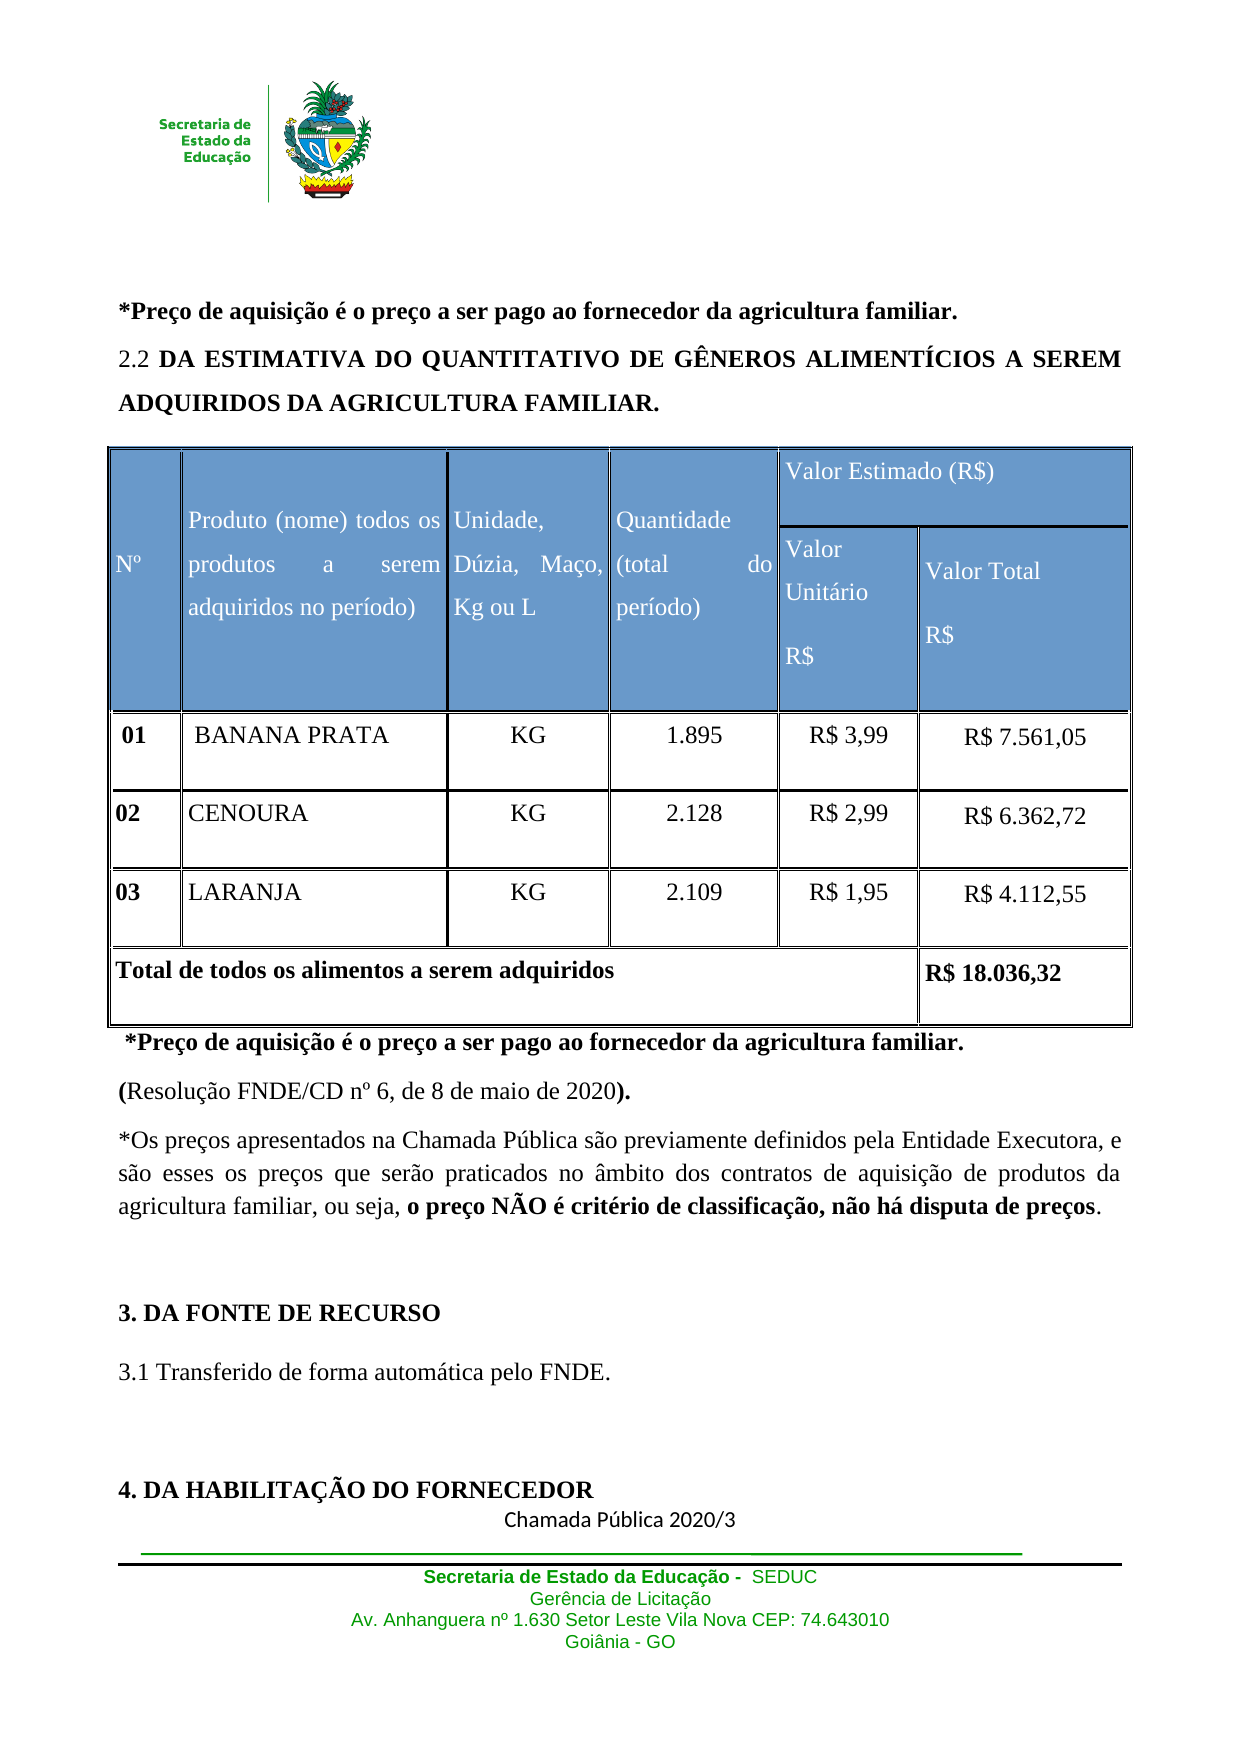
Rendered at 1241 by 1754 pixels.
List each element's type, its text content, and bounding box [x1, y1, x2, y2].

table_header Nº [111, 450, 182, 710]
table_cell Valor Unitário R$ [780, 528, 917, 710]
picture [118, 73, 412, 210]
table_cell R$ 1,95 [780, 871, 917, 946]
table_cell 01 [111, 710, 180, 789]
table_cell R$ 18.036,32 [919, 946, 1131, 1024]
table_cell BANANA PRATA [183, 714, 446, 789]
table_cell R$ 7.561,05 [920, 710, 1130, 789]
table_cell KG [449, 871, 608, 946]
table_cell 1.895 [611, 714, 777, 789]
table_cell LARANJA [183, 871, 446, 946]
table_cell 2.109 [611, 871, 777, 946]
table_header Quantidade (total do período) [610, 450, 778, 710]
text *Os preços apresentados na Chamada Pública são previamente definidos pela Entidade Executora, e são esses os preços que serão praticados no âmbito dos contratos de aquisição de produtos da agricultura familiar, ou seja, o preço NÃO é critério de classificação, não há disputa de preços. [118, 1125, 1122, 1219]
text *Preço de aquisição é o preço a ser pago ao fornecedor da agricultura familiar. [118, 296, 1122, 325]
table_cell CENOURA [183, 792, 446, 867]
table_cell R$ 2,99 [780, 792, 917, 867]
table_cell Valor Total R$ [920, 525, 1130, 710]
table_cell R$ 3,99 [780, 714, 917, 789]
text 3.1 Transferido de forma automática pelo FNDE. [118, 1357, 1122, 1386]
table_cell 02 [111, 789, 180, 867]
text 2.2 DA ESTIMATIVA DO QUANTITATIVO DE GÊNEROS ALIMENTÍCIOS A SEREM ADQUIRIDOS DA AGRICULTURA FAMILIAR. [118, 344, 1122, 416]
table_cell KG [449, 714, 608, 789]
table_cell 2.128 [611, 792, 777, 867]
table_cell R$ 4.112,55 [920, 867, 1130, 946]
text (Resolução FNDE/CD nº 6, de 8 de maio de 2020). [118, 1076, 1122, 1105]
text *Preço de aquisição é o preço a ser pago ao fornecedor da agricultura familiar. [118, 1028, 1122, 1056]
text 4. DA HABILITAÇÃO DO FORNECEDOR [118, 1475, 1122, 1503]
table_cell Total de todos os alimentos a serem adquiridos [109, 946, 918, 1024]
table_header Unidade, Dúzia, Maço, Kg ou L [447, 450, 609, 710]
table_cell 03 [111, 867, 180, 946]
table_cell KG [449, 792, 608, 867]
table_header Valor Estimado (R$) [779, 450, 1130, 525]
table_header Produto (nome) todos os produtos a serem adquiridos no período) [182, 448, 447, 710]
table_cell R$ 6.362,72 [920, 789, 1130, 867]
text 3. DA FONTE DE RECURSO [118, 1298, 1122, 1327]
